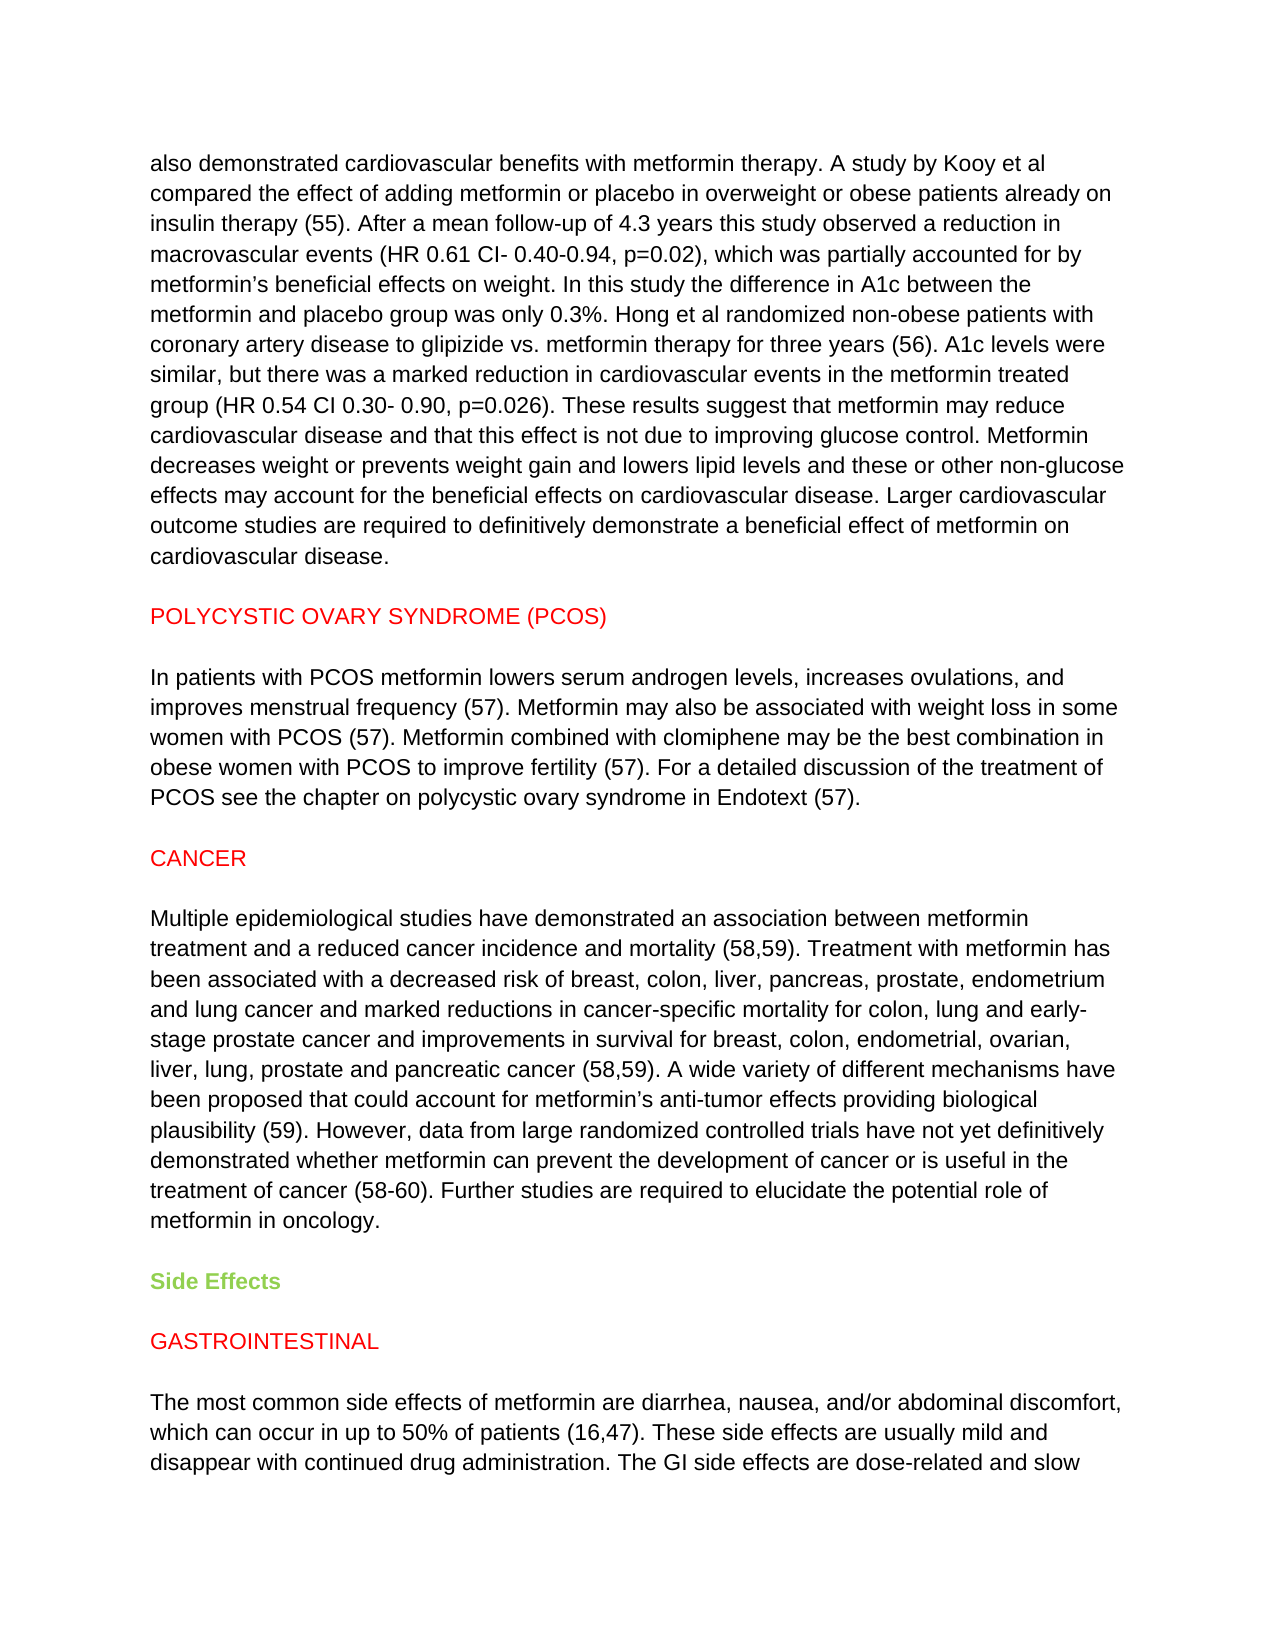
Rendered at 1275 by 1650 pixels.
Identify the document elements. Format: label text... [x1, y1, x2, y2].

subtitle CANCER [150, 845, 1125, 871]
subtitle POLYCYSTIC OVARY SYNDROME (PCOS) [150, 603, 1125, 629]
text Multiple epidemiological studies have demonstrated an association between metformin treatment and a reduced cancer incidence and mortality (58,59). Treatment with metformin has been associated with a decreased risk of breast, colon, liver, pancreas, prostate, endometrium and lung cancer and marked reductions in cancer-specific mortality for colon, lung and early-stage prostate cancer and improvements in survival for breast, colon, endometrial, ovarian, liver, lung, prostate and pancreatic cancer (58,59). A wide variety of different mechanisms have been proposed that could account for metformin’s anti-tumor effects providing biological plausibility (59). However, data from large randomized controlled trials have not yet definitively demonstrated whether metformin can prevent the development of cancer or is useful in the treatment of cancer (58-60). Further studies are required to elucidate the potential role of metformin in oncology. [150, 905, 1125, 1234]
subtitle Side Effects [150, 1268, 1125, 1294]
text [150, 1388, 1125, 1475]
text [150, 150, 1125, 569]
subtitle GASTROINTESTINAL [150, 1328, 1125, 1354]
text In patients with PCOS metformin lowers serum androgen levels, increases ovulations, and improves menstrual frequency (57). Metformin may also be associated with weight loss in some women with PCOS (57). Metformin combined with clomiphene may be the best combination in obese women with PCOS to improve fertility (57). For a detailed discussion of the treatment of PCOS see the chapter on polycystic ovary syndrome in Endotext (57). [150, 663, 1125, 811]
